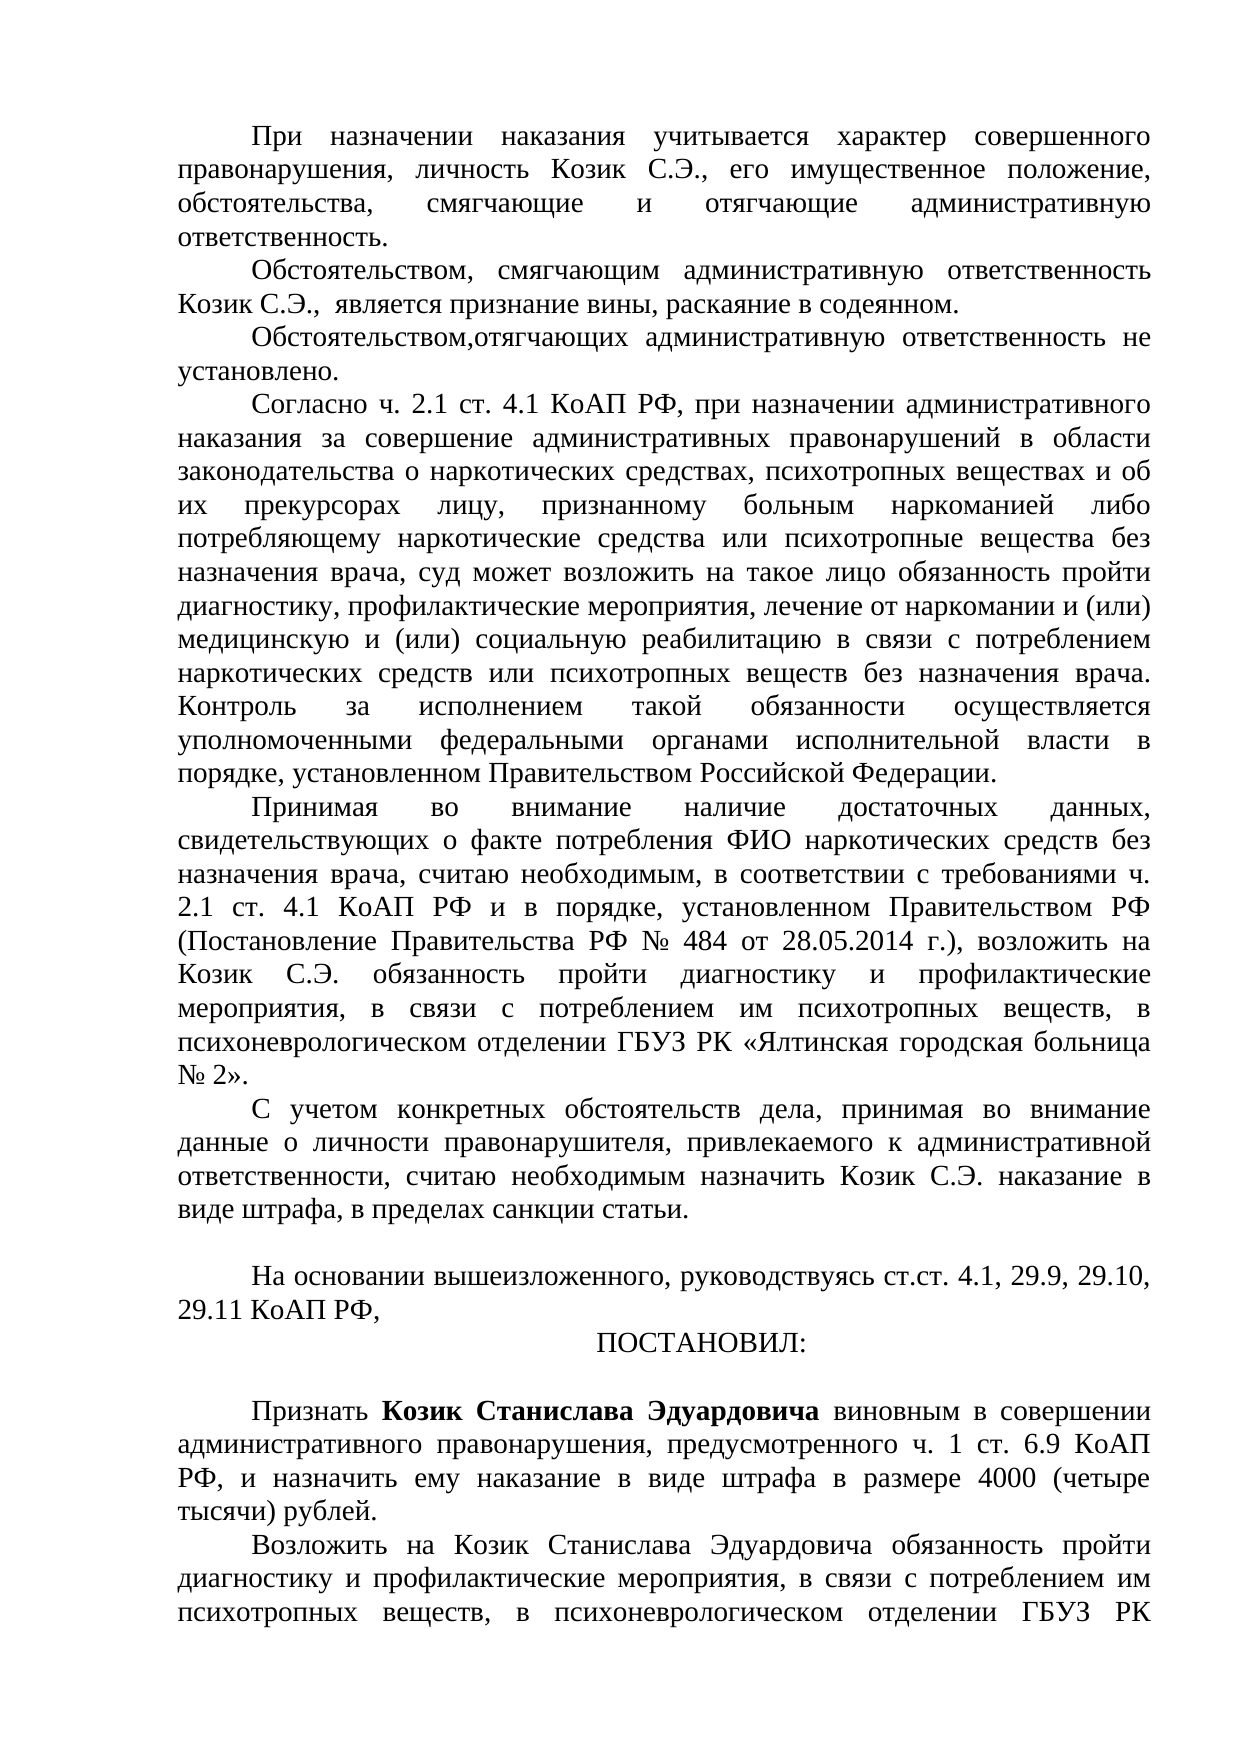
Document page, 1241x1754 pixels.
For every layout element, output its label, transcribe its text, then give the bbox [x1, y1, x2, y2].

text На основании вышеизложенного, руководствуясь ст.ст. 4.1, 29.9, 29.10, 29.11 КоАП РФ, [177, 1258, 1152, 1326]
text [177, 1527, 1152, 1627]
text При назначении наказания учитывается характер совершенного правонарушения, личность Козик С.Э., его имущественное положение, обстоятельства, смягчающие и отягчающие административную ответственность. [177, 118, 1152, 252]
text Признать Козик Станислава Эдуардовича виновным в совершении административного правонарушения, предусмотренного ч. 1 ст. 6.9 КоАП РФ, и назначить ему наказание в виде штрафа в размере 4000 (четыре тысячи) рублей. [177, 1393, 1152, 1527]
text Принимая во внимание наличие достаточных данных, свидетельствующих о факте потребления ФИО наркотических средств без назначения врача, считаю необходимым, в соответствии с требованиями ч. 2.1 ст. 4.1 КоАП РФ и в порядке, установленном Правительством РФ (Постановление Правительства РФ № 484 от 28.05.2014 г.), возложить на Козик С.Э. обязанность пройти диагностику и профилактические мероприятия, в связи с потреблением им психотропных веществ, в психоневрологическом отделении ГБУЗ РК «Ялтинская городская больница № 2». [177, 789, 1152, 1091]
text С учетом конкретных обстоятельств дела, принимая во внимание данные о личности правонарушителя, привлекаемого к административной ответственности, считаю необходимым назначить Козик С.Э. наказание в виде штрафа, в пределах санкции статьи. [177, 1091, 1152, 1225]
text ПОСТАНОВИЛ: [177, 1326, 1152, 1359]
text Обстоятельством, смягчающим административную ответственность Козик С.Э., является признание вины, раскаяние в содеянном. Обстоятельством,отягчающих административную ответственность не установлено. [177, 252, 1152, 386]
text Согласно ч. 2.1 ст. 4.1 КоАП РФ, при назначении административного наказания за совершение административных правонарушений в области законодательства о наркотических средствах, психотропных веществах и об их прекурсорах лицу, признанному больным наркоманией либо потребляющему наркотические средства или психотропные вещества без назначения врача, суд может возложить на такое лицо обязанность пройти диагностику, профилактические мероприятия, лечение от наркомании и (или) медицинскую и (или) социальную реабилитацию в связи с потреблением наркотических средств или психотропных веществ без назначения врача. Контроль за исполнением такой обязанности осуществляется уполномоченными федеральными органами исполнительной власти в порядке, установленном Правительством Российской Федерации. [177, 386, 1152, 789]
